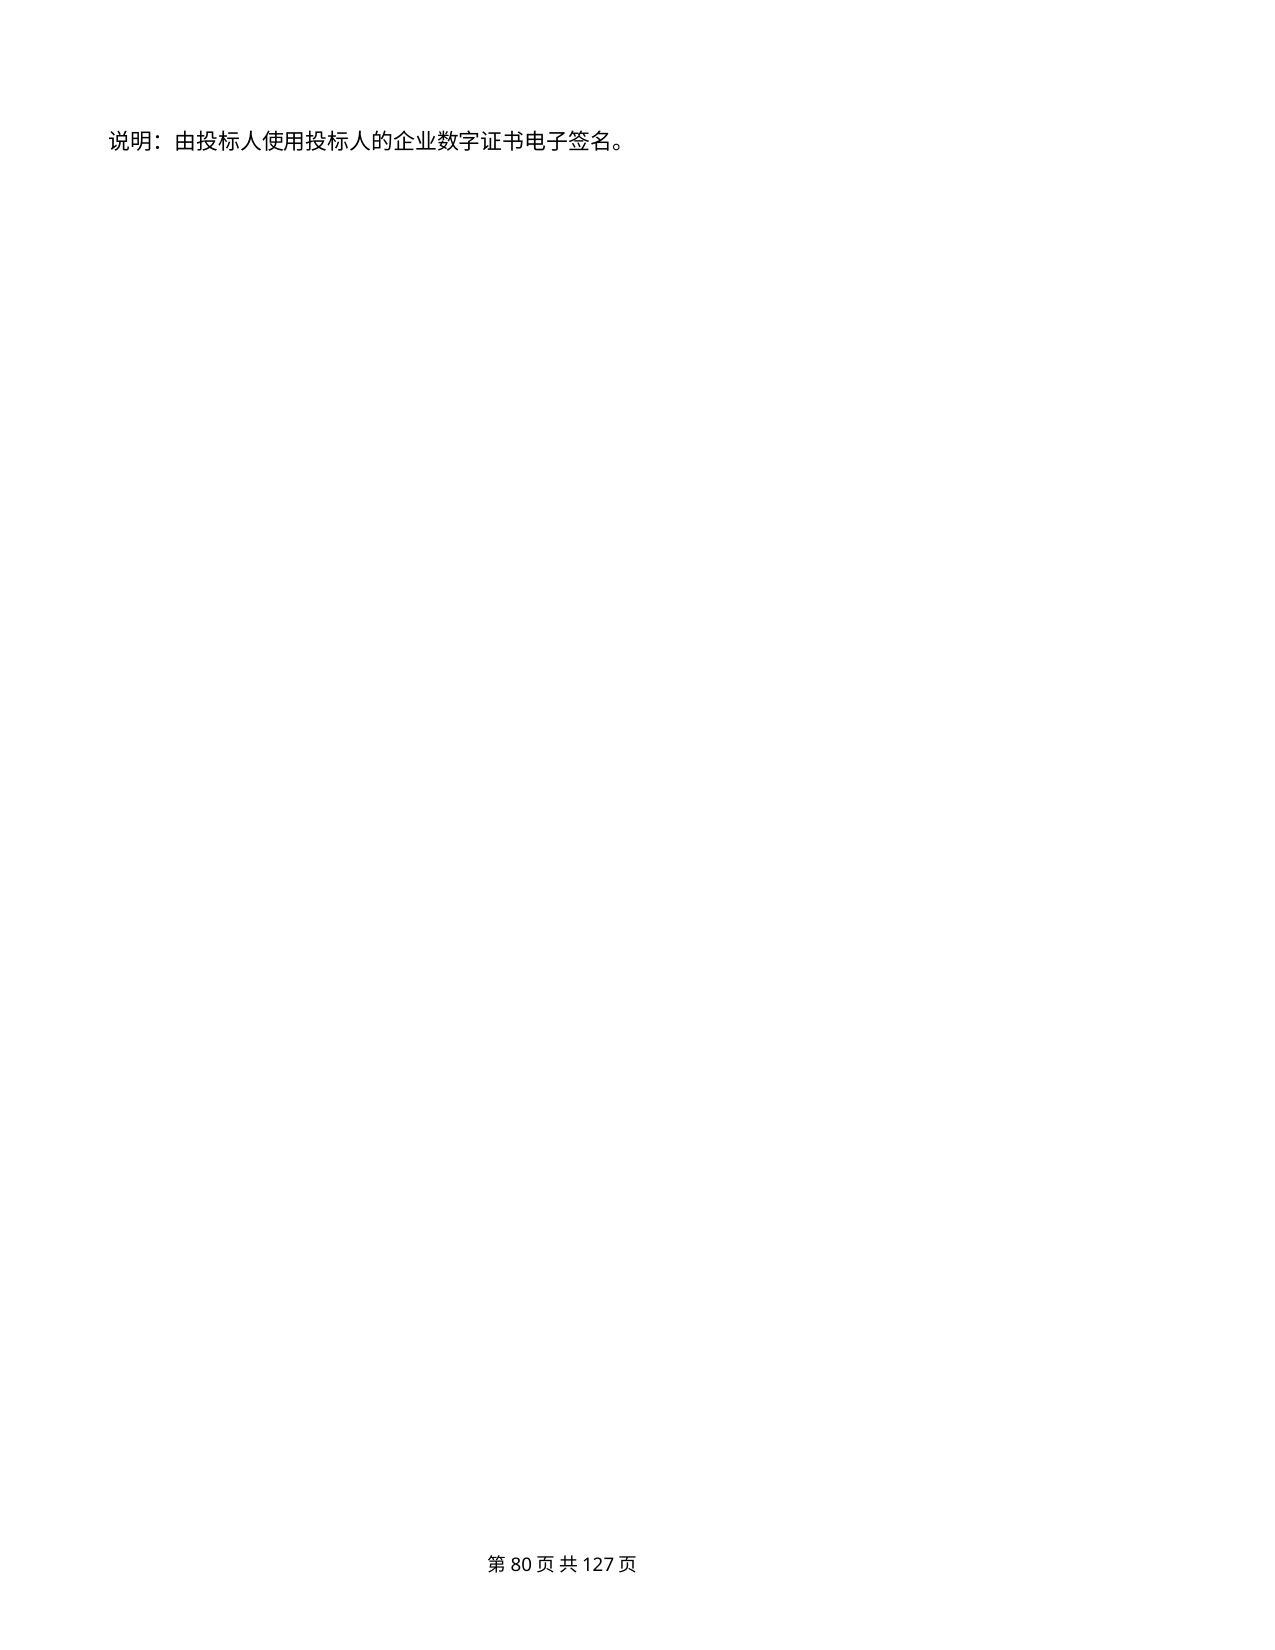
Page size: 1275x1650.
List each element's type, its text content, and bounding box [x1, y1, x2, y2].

text 说明：由投标人使用投标人的企业数字证书电子签名。（2）法定代表人授权书格式 [109, 124, 1166, 156]
